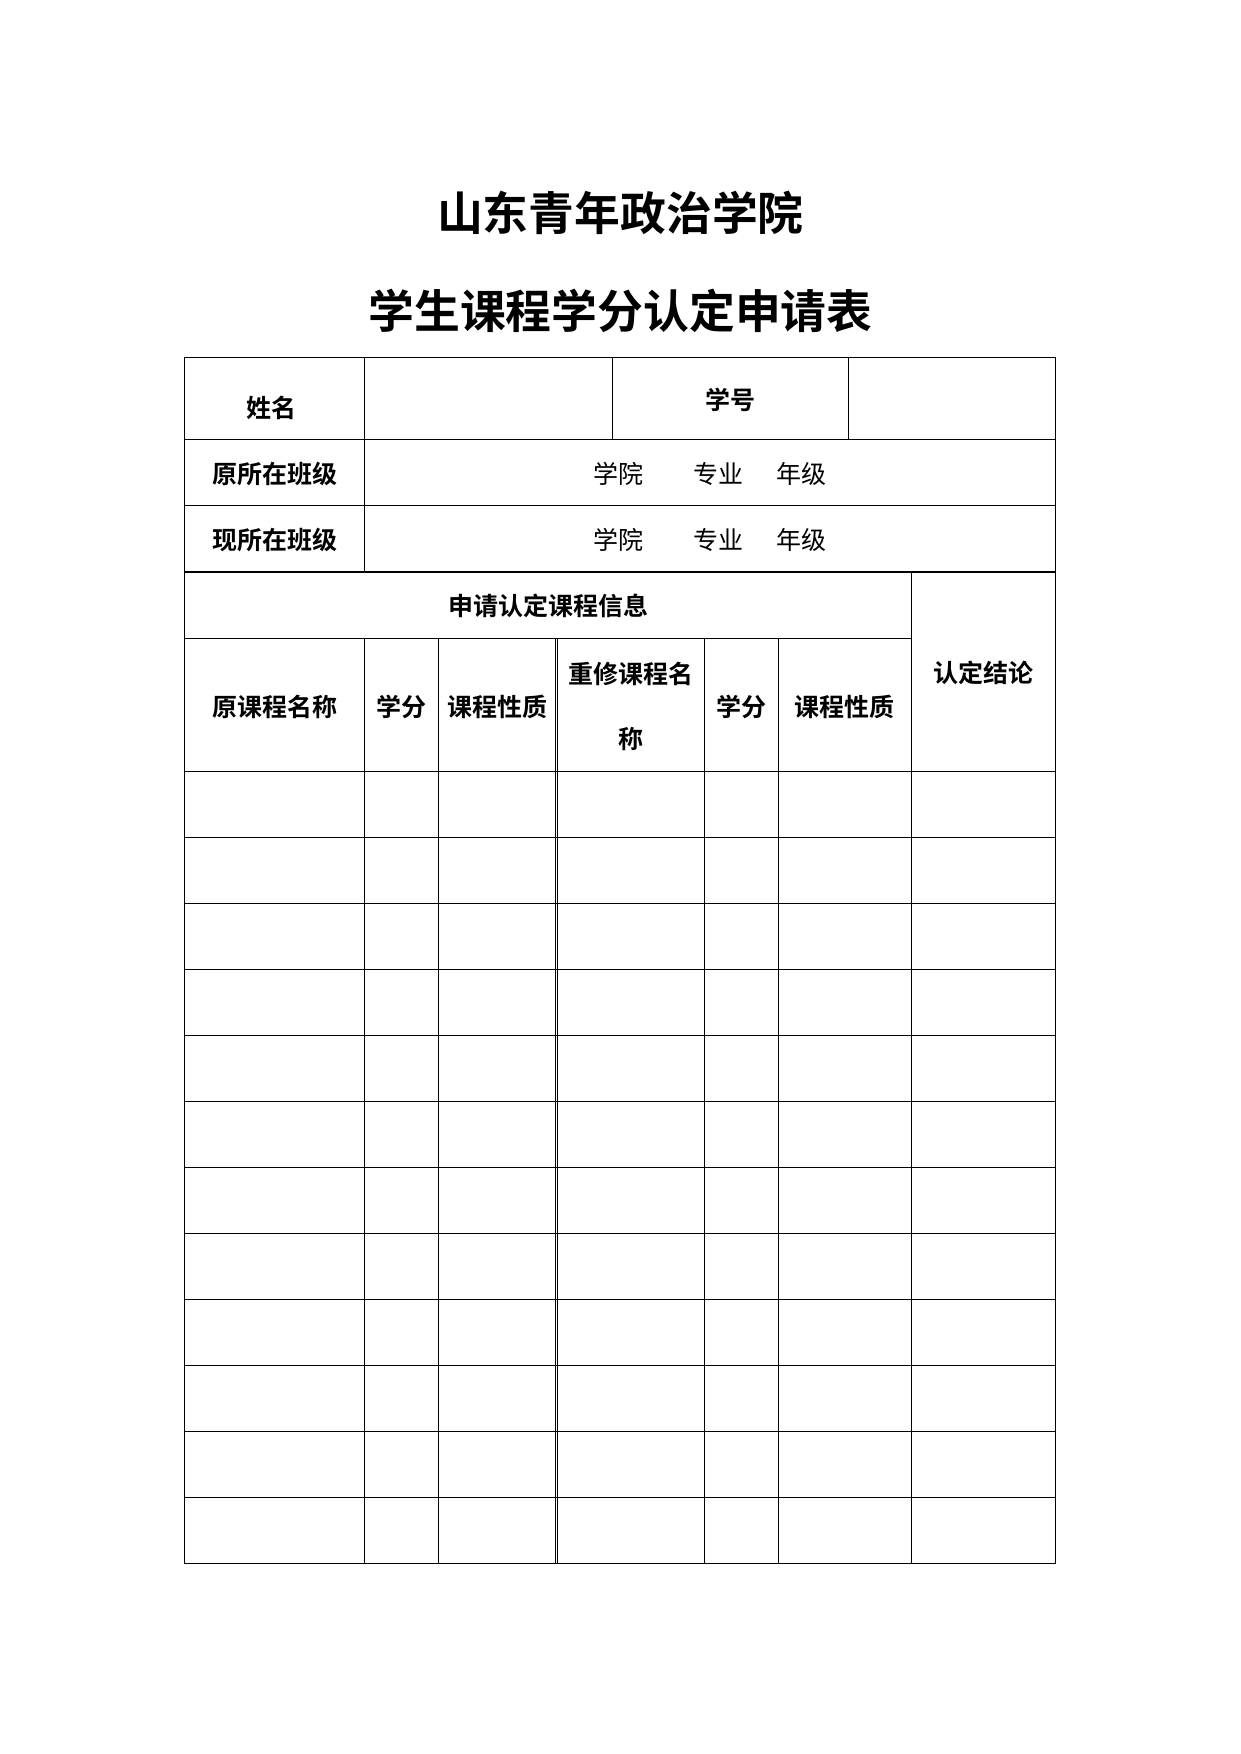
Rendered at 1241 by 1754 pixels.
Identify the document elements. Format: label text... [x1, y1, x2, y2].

table_cell [705, 1102, 778, 1167]
table_cell [558, 1102, 704, 1167]
table_cell [705, 1300, 778, 1365]
table_cell [185, 838, 364, 903]
text 学生课程学分认定申请表 [187, 259, 1053, 357]
table_cell [912, 1168, 1055, 1233]
table_cell [439, 1366, 555, 1431]
table_cell [912, 1300, 1055, 1365]
table_cell [185, 1300, 364, 1365]
table_cell [558, 838, 704, 903]
table_cell [439, 1102, 555, 1167]
table_cell [365, 1498, 438, 1563]
table_cell [185, 1168, 364, 1233]
table_cell [365, 1366, 438, 1431]
table_cell 课程性质 [779, 639, 911, 771]
table_header 学号 [613, 358, 848, 439]
table_cell [779, 1102, 911, 1167]
table_cell [365, 838, 438, 903]
table_cell [779, 1300, 911, 1365]
table_cell [365, 1102, 438, 1167]
table_cell [558, 970, 704, 1035]
table_cell [705, 1498, 778, 1563]
table_cell [912, 1498, 1055, 1563]
table_cell [365, 1234, 438, 1299]
table_cell [439, 1168, 555, 1233]
table_cell [558, 1498, 704, 1563]
table_cell [185, 1432, 364, 1497]
table_cell [185, 1102, 364, 1167]
table_cell [779, 772, 911, 837]
table_cell [439, 1498, 555, 1563]
table_cell 原所在班级 [185, 440, 364, 505]
table_cell [365, 1300, 438, 1365]
table_cell 重修课程名称 [558, 639, 704, 771]
table_cell [558, 904, 704, 969]
table_cell 课程性质 [439, 639, 555, 771]
table_cell 学分 [705, 639, 778, 771]
table_cell [912, 772, 1055, 837]
table_cell [705, 838, 778, 903]
table_cell [558, 1432, 704, 1497]
table_header [849, 358, 1055, 439]
table_cell [558, 1036, 704, 1101]
table_cell [779, 1498, 911, 1563]
table_cell [439, 1432, 555, 1497]
table_cell [439, 970, 555, 1035]
table_cell [439, 1300, 555, 1365]
table_cell [705, 1036, 778, 1101]
table_cell [185, 1234, 364, 1299]
table_cell [779, 1366, 911, 1431]
table_header [365, 358, 612, 439]
table_cell [779, 970, 911, 1035]
table_cell [912, 1036, 1055, 1101]
table_cell 原课程名称 [185, 639, 364, 771]
table_cell [185, 1366, 364, 1431]
table_cell 认定结论 [912, 573, 1055, 771]
table_cell [185, 1498, 364, 1563]
table_cell [439, 904, 555, 969]
table_header 姓名 [185, 358, 364, 439]
table_cell [912, 904, 1055, 969]
table_cell [705, 1168, 778, 1233]
table_cell [912, 970, 1055, 1035]
table_cell [558, 1366, 704, 1431]
table_cell 学院 专业 年级 [365, 440, 1055, 505]
table_cell 申请认定课程信息 [185, 573, 911, 637]
table_cell 学分 [365, 639, 438, 771]
table_cell [912, 1432, 1055, 1497]
table_cell [439, 838, 555, 903]
table_cell [779, 1168, 911, 1233]
table_cell [439, 1036, 555, 1101]
table_cell [439, 772, 555, 837]
table_cell [365, 970, 438, 1035]
table_cell [912, 1366, 1055, 1431]
table_cell [185, 970, 364, 1035]
table_cell [912, 1102, 1055, 1167]
table_cell [558, 772, 704, 837]
table_cell [365, 904, 438, 969]
table_cell [705, 1366, 778, 1431]
table_cell [779, 1036, 911, 1101]
table_cell [365, 1432, 438, 1497]
table_cell [779, 838, 911, 903]
table_cell [185, 904, 364, 969]
table_cell [779, 1432, 911, 1497]
table_cell [365, 772, 438, 837]
text 山东青年政治学院 [187, 162, 1053, 259]
table_cell [365, 1168, 438, 1233]
table_cell [912, 1234, 1055, 1299]
table_cell 现所在班级 [185, 506, 364, 571]
table_cell [558, 1300, 704, 1365]
table_cell [185, 772, 364, 837]
table_cell [558, 1234, 704, 1299]
table_cell [365, 1036, 438, 1101]
table_cell [558, 1168, 704, 1233]
table_cell [705, 1234, 778, 1299]
table_cell [705, 904, 778, 969]
table_cell [779, 904, 911, 969]
table_cell 学院 专业 年级 [365, 506, 1055, 571]
table_cell [439, 1234, 555, 1299]
table_cell [705, 772, 778, 837]
table_cell [185, 1036, 364, 1101]
table_cell [912, 838, 1055, 903]
table_cell [779, 1234, 911, 1299]
table_cell [705, 1432, 778, 1497]
table_cell [705, 970, 778, 1035]
